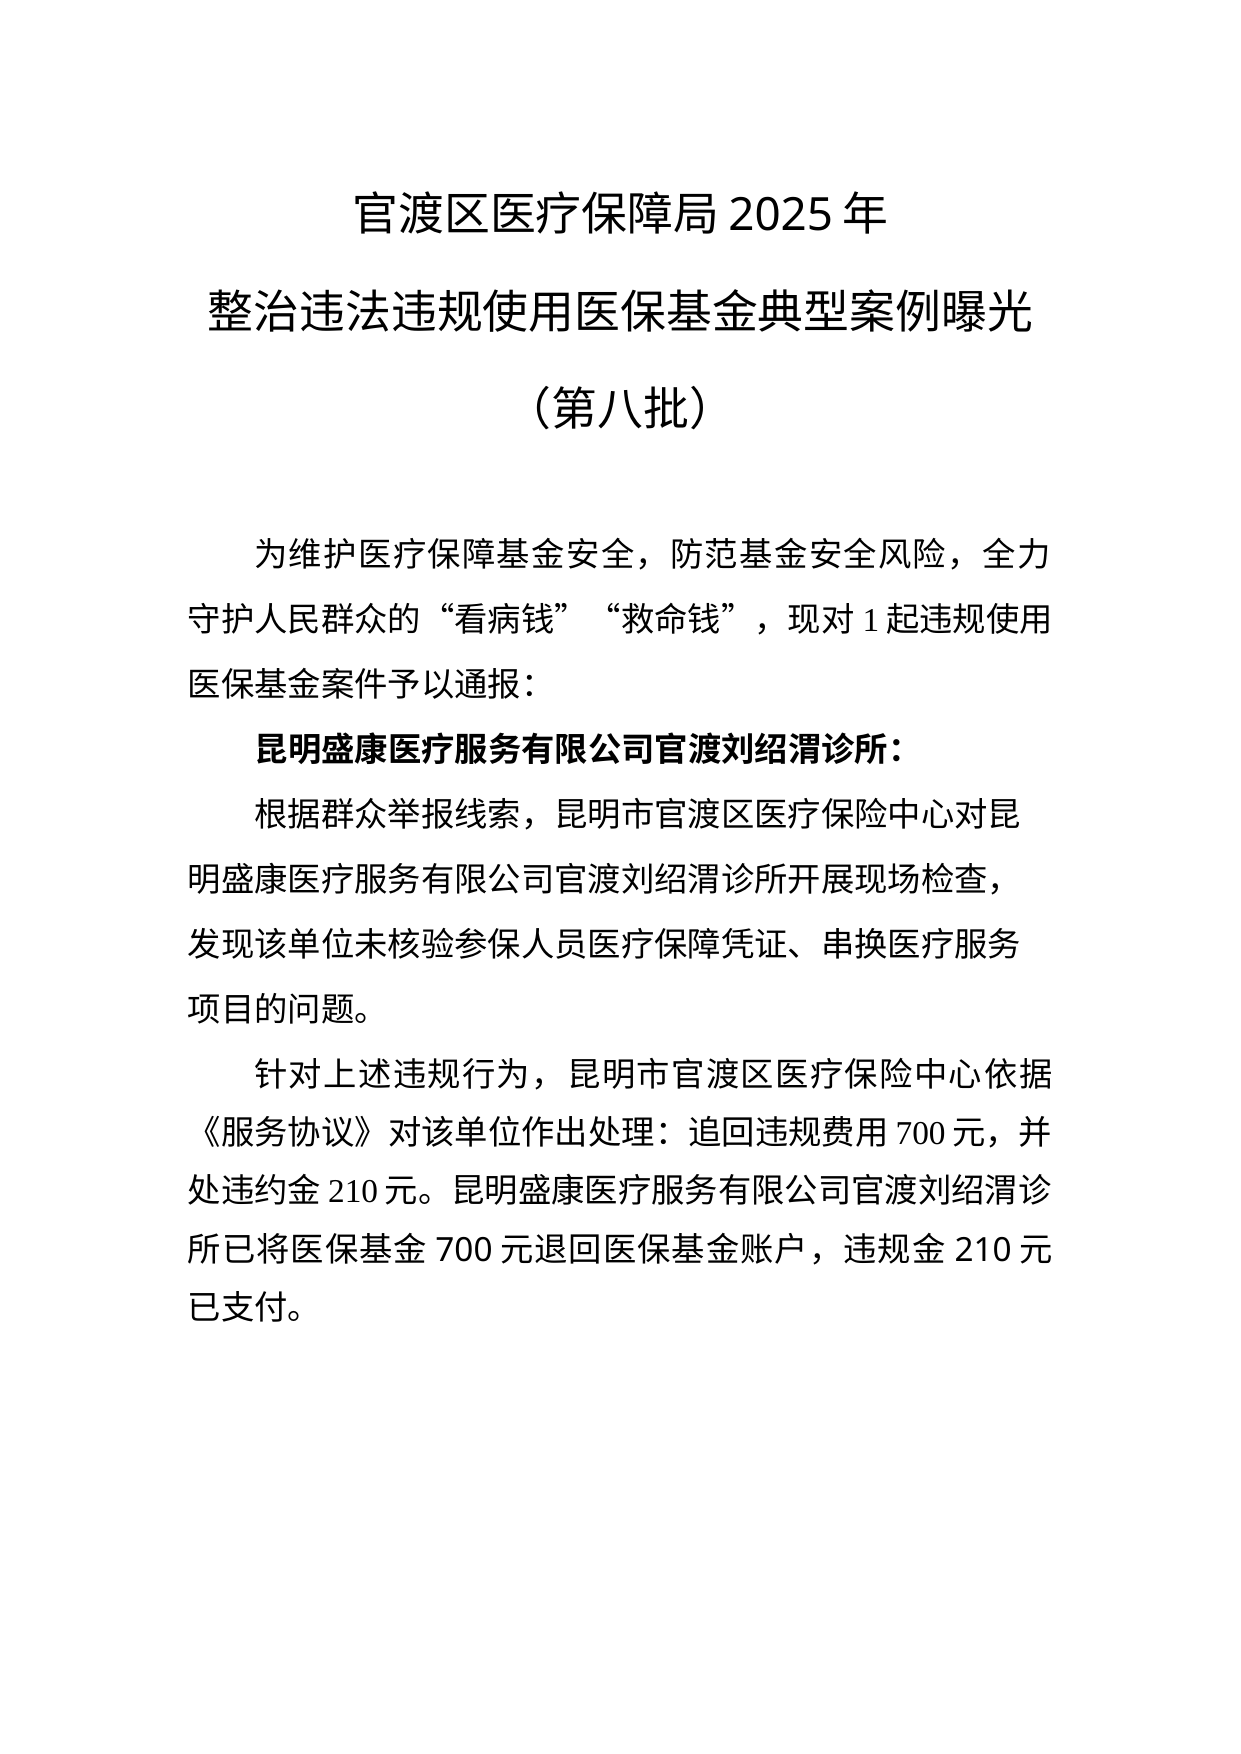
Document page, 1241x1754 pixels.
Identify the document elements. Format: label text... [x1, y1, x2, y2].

text 为维护医疗保障基金安全，防范基金安全风险，全力守护人民群众的“看病钱”“救命钱”，现对1起违规使用医保基金案件予以通报： [187, 519, 1053, 714]
text 官渡区医疗保障局2025年 [187, 162, 1053, 259]
text 整治违法违规使用医保基金典型案例曝光（第八批） [187, 259, 1053, 454]
text 针对上述违规行为，昆明市官渡区医疗保险中心依据《服务协议》对该单位作出处理：追回违规费用700元，并处违约金210元。昆明盛康医疗服务有限公司官渡刘绍渭诊所已将医保基金700元退回医保基金账户，违规金210元已支付。 [187, 1039, 1053, 1331]
list 根据群众举报线索，昆明市官渡区医疗保险中心对昆明盛康医疗服务有限公司官渡刘绍渭诊所开展现场检查，发现该单位未核验参保人员医疗保障凭证、串换医疗服务项目的问题。 [187, 779, 1053, 1039]
text 昆明盛康医疗服务有限公司官渡刘绍渭诊所： [187, 714, 1053, 779]
